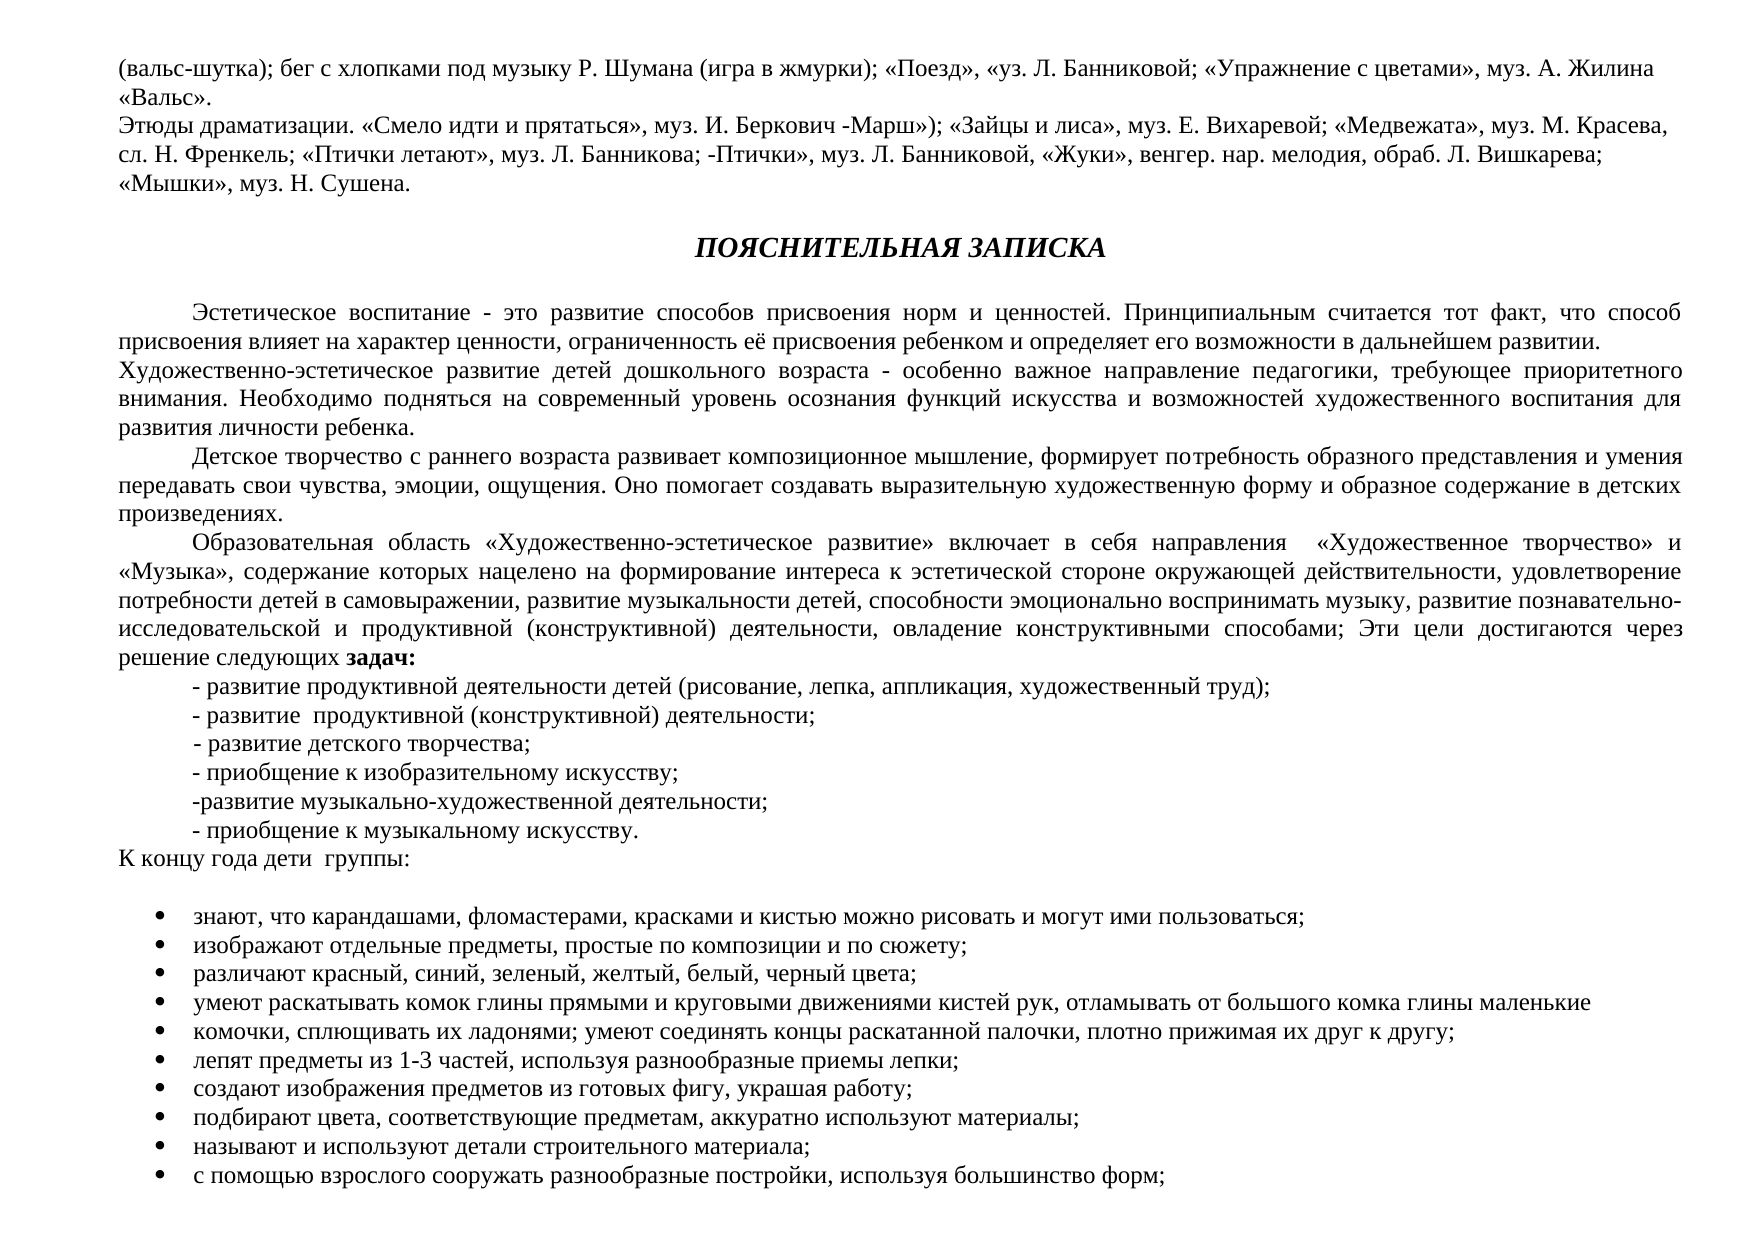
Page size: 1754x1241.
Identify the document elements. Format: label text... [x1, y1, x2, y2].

text К концу года дети группы: [118, 843, 1683, 872]
list знают, что карандашами, фломастерами, красками и кистью можно рисовать и могут ими пользоваться; [156, 901, 1683, 930]
list изображают отдельные предметы, простые по композиции и по сюжету; [156, 930, 1683, 958]
text Образовательная область «Художественно-эстетическое развитие» включает в себя направления «Художественное творчество» и «Музыка», содержание которых нацелено на формирование интереса к эстетической стороне окружающей действительности, удовлетворение потребности детей в самовыражении, развитие музыкальности детей, способности эмоционально воспринимать музыку, развитие познавательно-исследовательской и продуктивной (конструктивной) деятельности, овладение конструктивными способами; Эти цели достигаются через решение следующих задач: [118, 527, 1683, 671]
list различают красный, синий, зеленый, желтый, белый, черный цвета; [156, 958, 1683, 987]
text Этюды драматизации. «Смело идти и прятаться», муз. И. Беркович -Марш»); «Зайцы и лиса», муз. Е. Вихаревой; «Медвежата», муз. М. Красева, сл. Н. Френкель; «Птички летают», муз. Л. Банникова; -Птички», муз. Л. Банниковой, «Жуки», венгер. нар. мелодия, обраб. Л. Вишкарева; «Мышки», муз. Н. Сушена. [118, 110, 1683, 197]
list с помощью взрослого сооружать разнообразные постройки, используя большинство форм; [156, 1160, 1683, 1188]
text - приобщение к музыкальному искусству. [118, 815, 1683, 843]
text - развитие детского творчества; [118, 728, 1683, 757]
text - приобщение к изобразительному искусству; [118, 757, 1683, 786]
text Детское творчество с раннего возраста развивает композиционное мышление, формирует потребность образного представления и умения передавать свои чувства, эмоции, ощущения. Оно помогает создавать выразительную художественную форму и образное содержание в детских произведениях. [118, 441, 1683, 527]
text ПОЯСНИТЕЛЬНАЯ ЗАПИСКА [118, 230, 1683, 264]
text - развитие продуктивной (конструктивной) деятельности; [118, 700, 1683, 728]
list называют и используют детали строительного материала; [156, 1131, 1683, 1160]
text Эстетическое воспитание - это развитие способов присвоения норм и ценностей. Принципиальным считается тот факт, что способ присвоения влияет на характер ценности, ограниченность её присвоения ребенком и определяет его возможности в дальнейшем развитии. [118, 297, 1683, 355]
list комочки, сплющивать их ладонями; умеют соединять концы раскатанной палочки, плотно прижимая их друг к другу; [156, 1016, 1683, 1045]
text - развитие продуктивной деятельности детей (рисование, лепка, аппликация, художественный труд); [118, 671, 1683, 700]
list подбирают цвета, соответствующие предметам, аккуратно используют материалы; [156, 1102, 1683, 1131]
list лепят предметы из 1-3 частей, используя разнообразные приемы лепки; [156, 1045, 1683, 1073]
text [118, 53, 1683, 110]
list создают изображения предметов из готовых фигу, украшая работу; [156, 1073, 1683, 1102]
text Художественно-эстетическое развитие детей дошкольного возраста - особенно важное направление педагогики, требующее приоритетного внимания. Необходимо подняться на современный уровень осознания функций искусства и возможностей художественного воспитания для развития личности ребенка. [118, 355, 1683, 441]
text -развитие музыкально-художественной деятельности; [118, 786, 1683, 815]
list умеют раскатывать комок глины прямыми и круговыми движениями кистей рук, отламывать от большого комка глины маленькие [156, 987, 1683, 1016]
